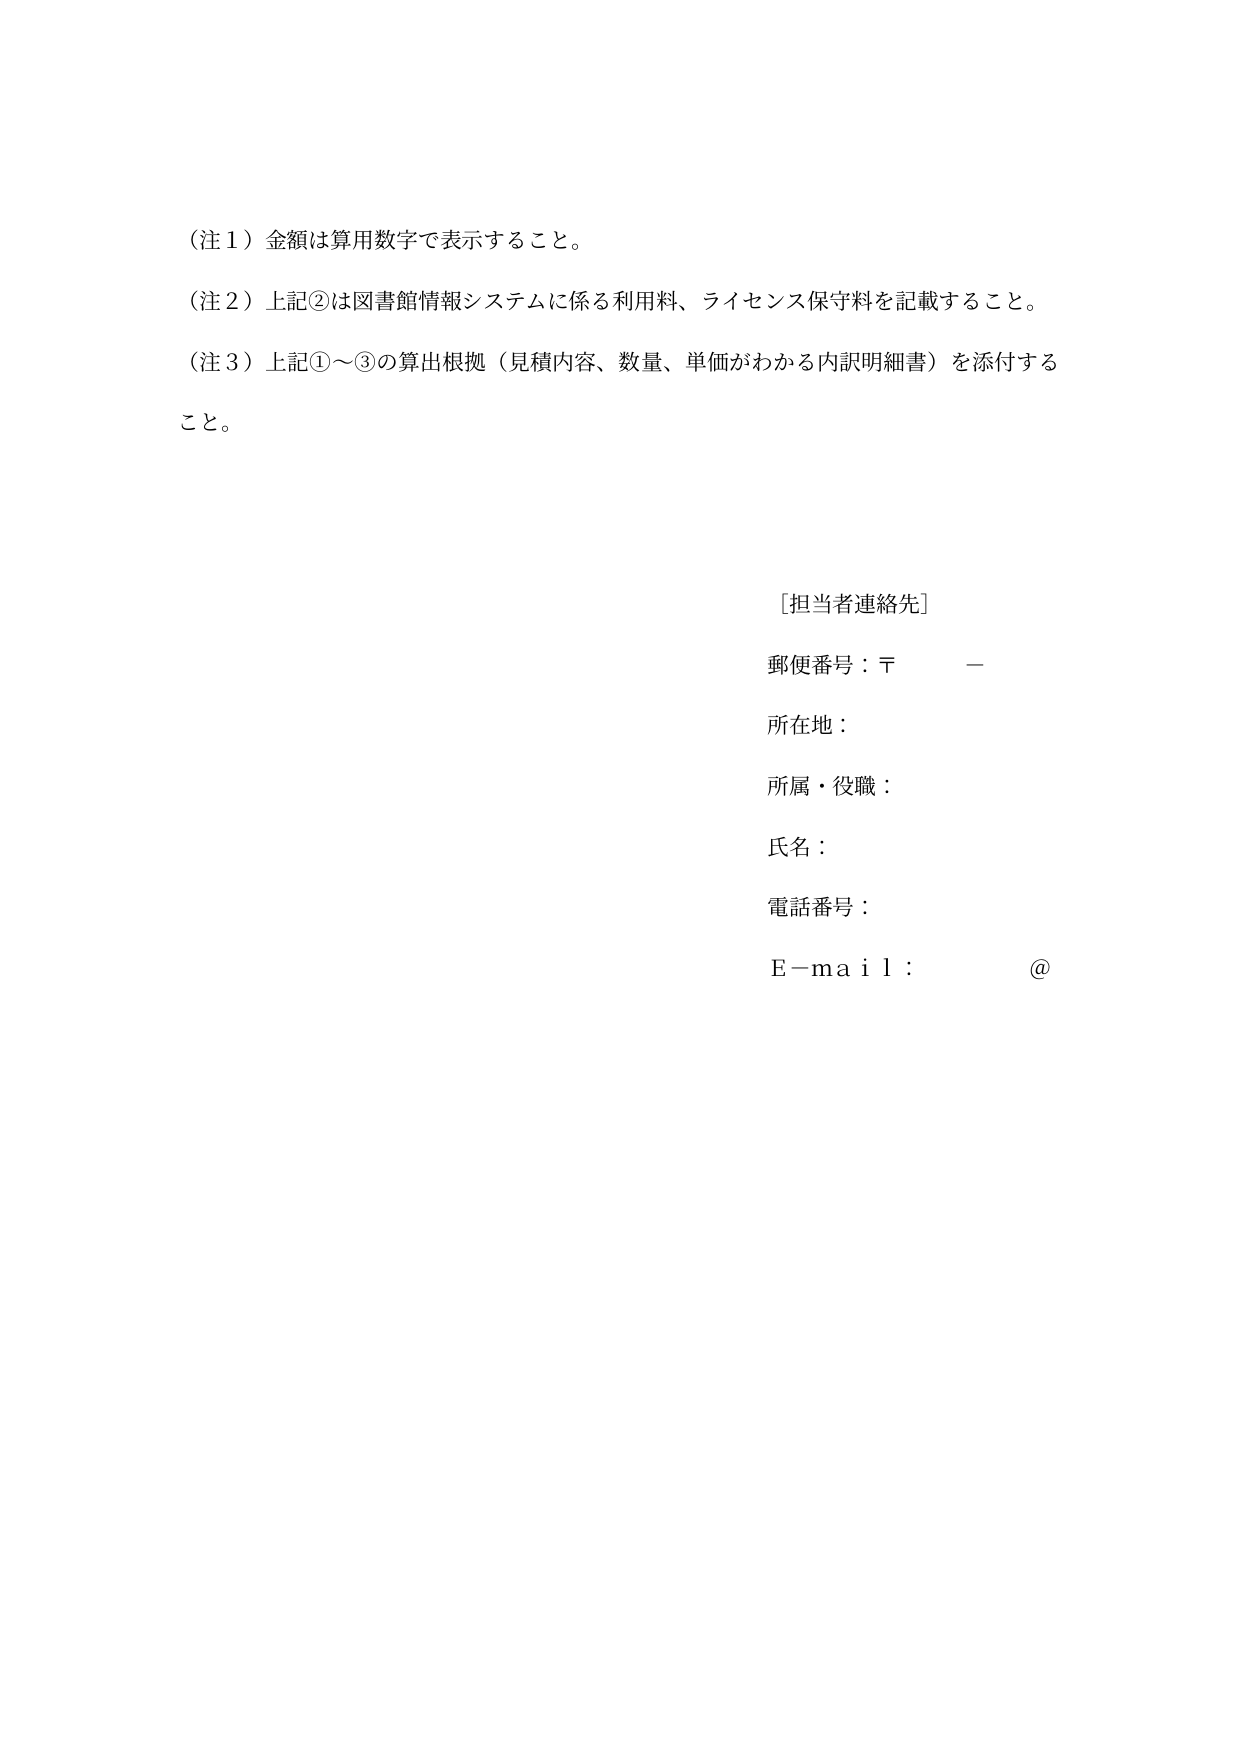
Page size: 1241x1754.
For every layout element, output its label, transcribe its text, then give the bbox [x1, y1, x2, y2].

text 電話番号： [767, 876, 1063, 936]
text 所属・役職： [767, 754, 1063, 815]
text （注２）上記②は図書館情報システムに係る利用料、ライセンス保守料を記載すること。 [177, 269, 1063, 330]
text ［担当者連絡先］ [767, 573, 1063, 633]
text （注３）上記①～③の算出根拠（見積内容、数量、単価がわかる内訳明細書）を添付すること。 [177, 330, 1063, 451]
text Ｅ－ｍａｉｌ： ＠ [767, 936, 1063, 997]
text 所在地： [767, 694, 1063, 754]
text 氏名： [767, 815, 1063, 876]
text （注１）金額は算用数字で表示すること。 [177, 209, 1063, 269]
text 郵便番号：〒 － [767, 633, 1063, 694]
